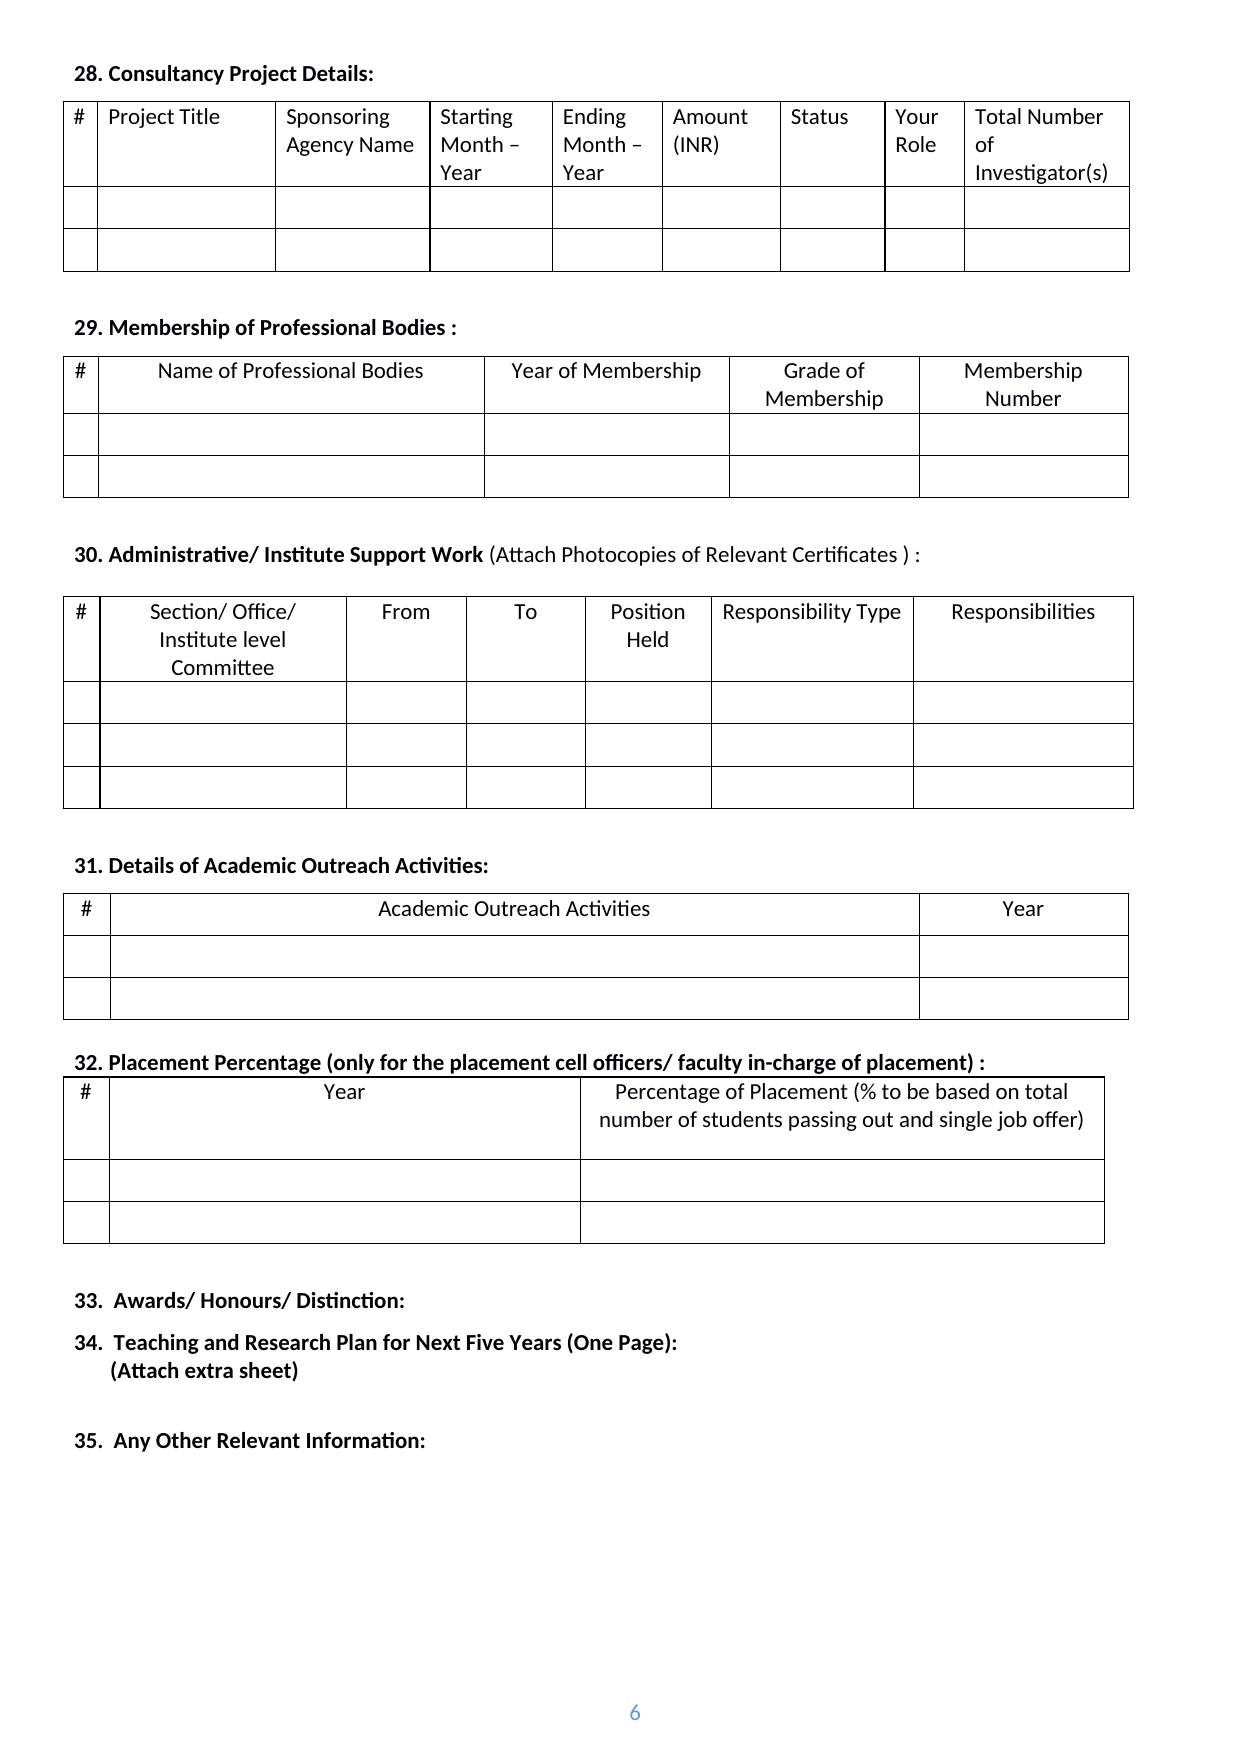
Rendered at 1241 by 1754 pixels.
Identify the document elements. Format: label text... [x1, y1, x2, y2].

table_cell [920, 414, 1128, 455]
table_cell [64, 414, 98, 455]
table_header # [64, 597, 99, 681]
table_cell [64, 978, 110, 1019]
table_cell [712, 767, 913, 808]
text 31. Details of Academic Outreach Activities: [74, 851, 1196, 879]
table_cell [920, 978, 1128, 1019]
table_cell [553, 229, 662, 271]
table_header Year of Membership [485, 357, 729, 413]
table_cell [485, 456, 729, 497]
table_header Membership Number [920, 357, 1128, 413]
table_header Project Title [98, 102, 275, 186]
table_cell [64, 767, 99, 808]
table_cell [663, 229, 780, 271]
table_cell [276, 229, 429, 271]
table_cell [586, 724, 711, 766]
table_cell [111, 936, 919, 977]
table_cell [347, 682, 466, 723]
table_header Year [110, 1078, 580, 1158]
list 33. Awards/ Honours/ Distinction: [74, 1286, 1196, 1314]
table_header Academic Outreach Activities [111, 894, 919, 935]
table_cell [920, 456, 1128, 497]
table_cell [712, 682, 913, 723]
table_cell [586, 682, 711, 723]
table_header Responsibilities [914, 597, 1133, 681]
table_cell [581, 1160, 1104, 1201]
table_cell [730, 414, 919, 455]
table_cell [347, 767, 466, 808]
table_cell [485, 414, 729, 455]
text 28. Consultancy Project Details: [74, 59, 1196, 87]
table_cell [64, 682, 99, 723]
table_header Total Number of Investigator(s) [965, 102, 1129, 186]
table_cell [64, 724, 99, 766]
table_cell [101, 767, 346, 808]
table_cell [64, 229, 97, 271]
table_cell [581, 1202, 1104, 1243]
list 32. Placement Percentage (only for the placement cell officers/ faculty in-charge of placement) : [74, 1048, 1196, 1076]
table_cell [101, 724, 346, 766]
table_cell [920, 936, 1128, 977]
table_header Responsibility Type [712, 597, 913, 681]
table_header Percentage of Placement (% to be based on total number of students passing out and single job offer) [581, 1078, 1104, 1158]
table_cell [64, 1202, 109, 1243]
table_cell [99, 414, 484, 455]
table_cell [712, 724, 913, 766]
table_cell [101, 682, 346, 723]
table_cell [663, 187, 780, 228]
table_header Starting Month – Year [431, 102, 552, 186]
list 34. Teaching and Research Plan for Next Five Years (One Page): [74, 1328, 1196, 1356]
table_header # [64, 894, 110, 935]
list 35. Any Other Relevant Information: [74, 1426, 1196, 1454]
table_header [276, 102, 429, 186]
table_header Section/ Office/ Institute level Committee [101, 597, 346, 681]
table_header To [467, 597, 585, 681]
table_header Ending Month – Year [553, 102, 662, 186]
table_cell [64, 1160, 109, 1201]
list 30. Administrative/ Institute Support Work (Attach Photocopies of Relevant Certificates ) : [74, 540, 1196, 568]
table_header # [64, 102, 97, 186]
table_header # [64, 1078, 109, 1158]
text 29. Membership of Professional Bodies : [74, 313, 1196, 342]
table_cell [553, 187, 662, 228]
table_cell [64, 456, 98, 497]
table_cell [781, 229, 884, 271]
table_cell [111, 978, 919, 1019]
table_header From [347, 597, 466, 681]
table_cell [99, 456, 484, 497]
table_cell [467, 682, 585, 723]
table_header Position Held [586, 597, 711, 681]
table_cell [64, 936, 110, 977]
table_cell [467, 767, 585, 808]
table_cell [276, 187, 429, 228]
table_cell [431, 229, 552, 271]
table_cell [886, 187, 964, 228]
table_cell [110, 1160, 580, 1201]
table_cell [914, 767, 1133, 808]
table_header Status [781, 102, 884, 186]
table_header Name of Professional Bodies [99, 357, 484, 413]
table_cell [347, 724, 466, 766]
list (Attach extra sheet) [74, 1356, 1196, 1384]
table_cell [781, 187, 884, 228]
table_cell [965, 187, 1129, 228]
table_cell [586, 767, 711, 808]
table_cell [914, 724, 1133, 766]
table_cell [431, 187, 552, 228]
table_cell [886, 229, 964, 271]
table_header Your Role [886, 102, 964, 186]
table_cell [98, 187, 275, 228]
table_cell [98, 229, 275, 271]
table_cell [914, 682, 1133, 723]
table_cell [467, 724, 585, 766]
table_header Year [920, 894, 1128, 935]
table_cell [730, 456, 919, 497]
table_cell [64, 187, 97, 228]
table_header Grade of Membership [730, 357, 919, 413]
table_cell [965, 229, 1129, 271]
table_header Amount (INR) [663, 102, 780, 186]
table_header # [64, 357, 98, 413]
table_cell [110, 1202, 580, 1243]
